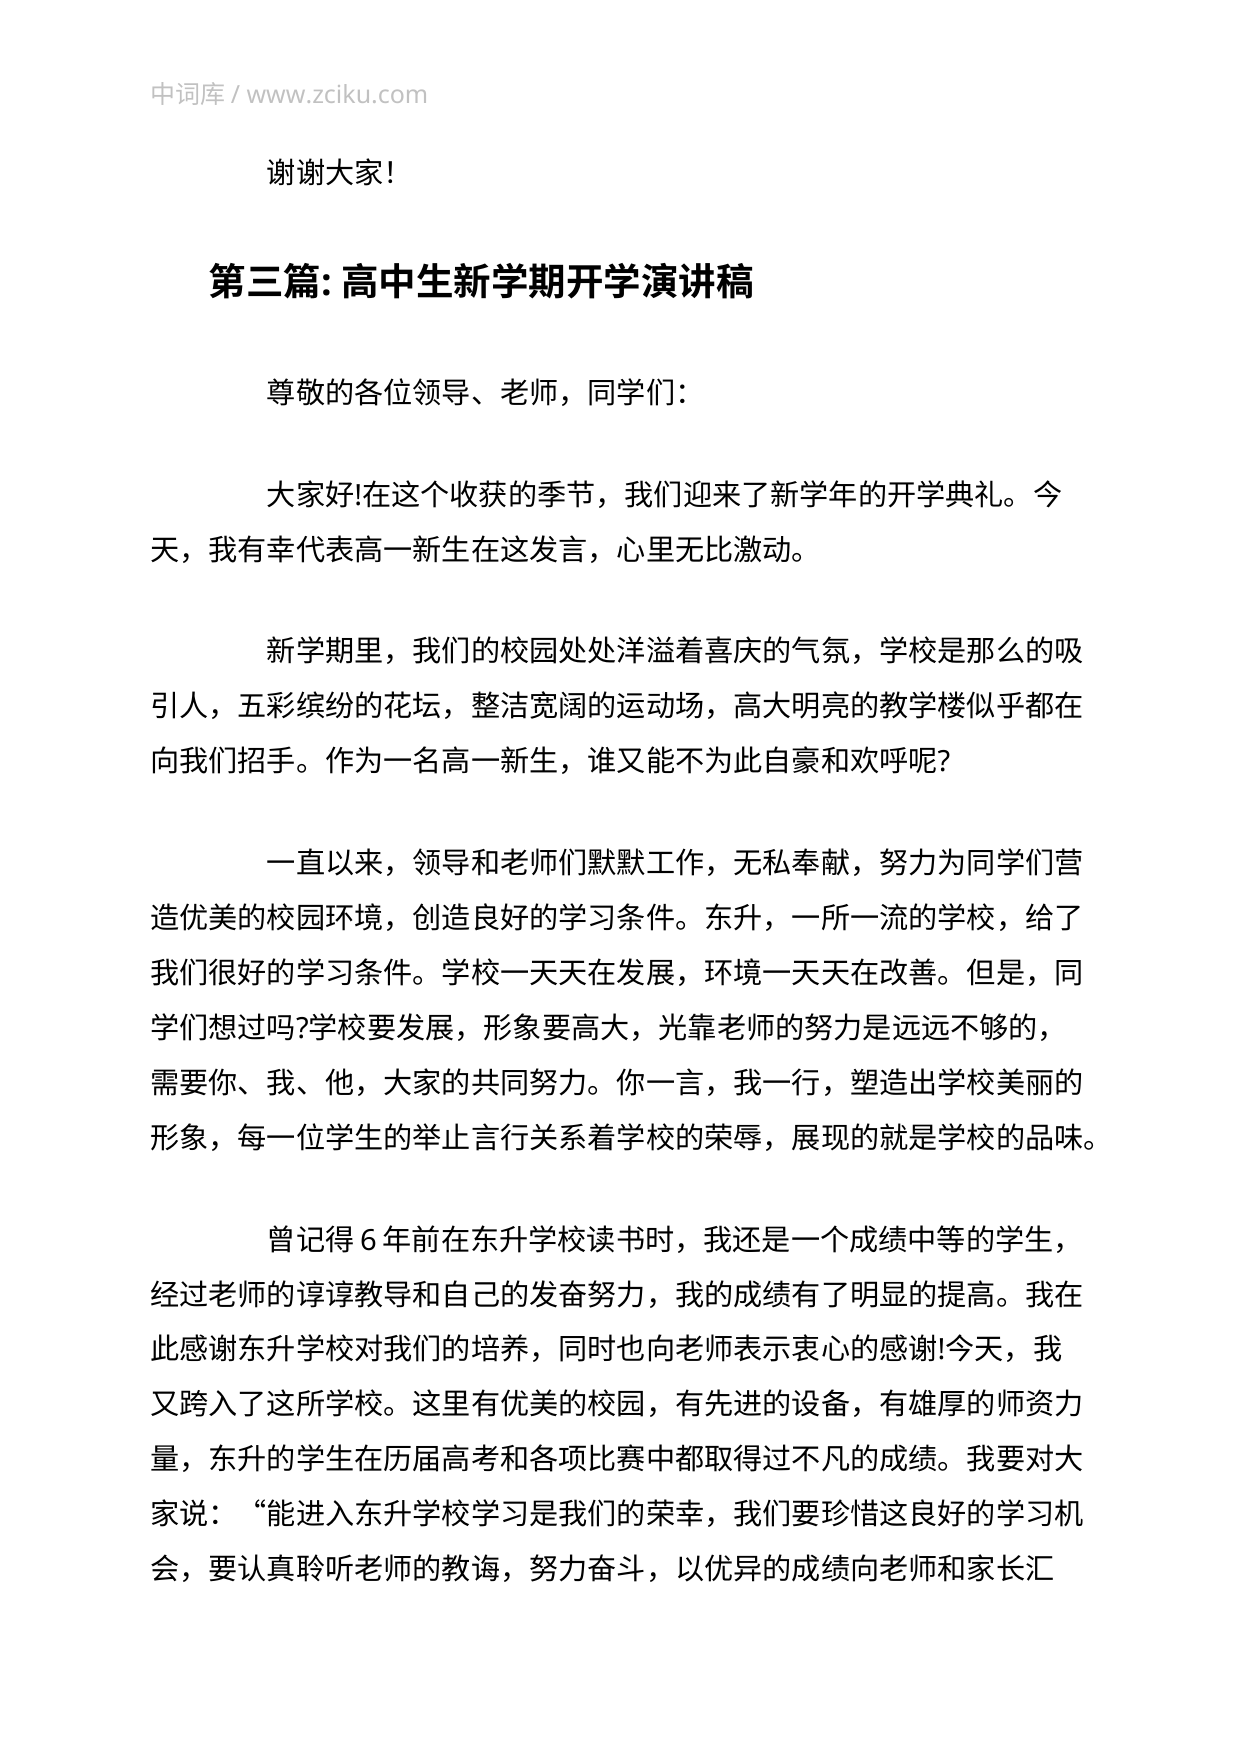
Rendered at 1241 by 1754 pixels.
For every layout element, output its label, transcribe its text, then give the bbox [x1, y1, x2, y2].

text 谢谢大家！ [150, 150, 1090, 192]
text 大家好!在这个收获的季节，我们迎来了新学年的开学典礼。今天，我有幸代表高一新生在这发言，心里无比激动。 [150, 471, 1090, 568]
text 尊敬的各位领导、老师，同学们： [150, 369, 1090, 412]
text 第三篇: 高中生新学期开学演讲稿 [150, 252, 1090, 306]
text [150, 1216, 1090, 1588]
text 新学期里，我们的校园处处洋溢着喜庆的气氛，学校是那么的吸引人，五彩缤纷的花坛，整洁宽阔的运动场，高大明亮的教学楼似乎都在向我们招手。作为一名高一新生，谁又能不为此自豪和欢呼呢? [150, 628, 1090, 780]
text 一直以来，领导和老师们默默工作，无私奉献，努力为同学们营造优美的校园环境，创造良好的学习条件。东升，一所一流的学校，给了我们很好的学习条件。学校一天天在发展，环境一天天在改善。但是，同学们想过吗?学校要发展，形象要高大，光靠老师的努力是远远不够的，需要你、我、他，大家的共同努力。你一言，我一行，塑造出学校美丽的形象，每一位学生的举止言行关系着学校的荣辱，展现的就是学校的品味。 [150, 840, 1090, 1157]
